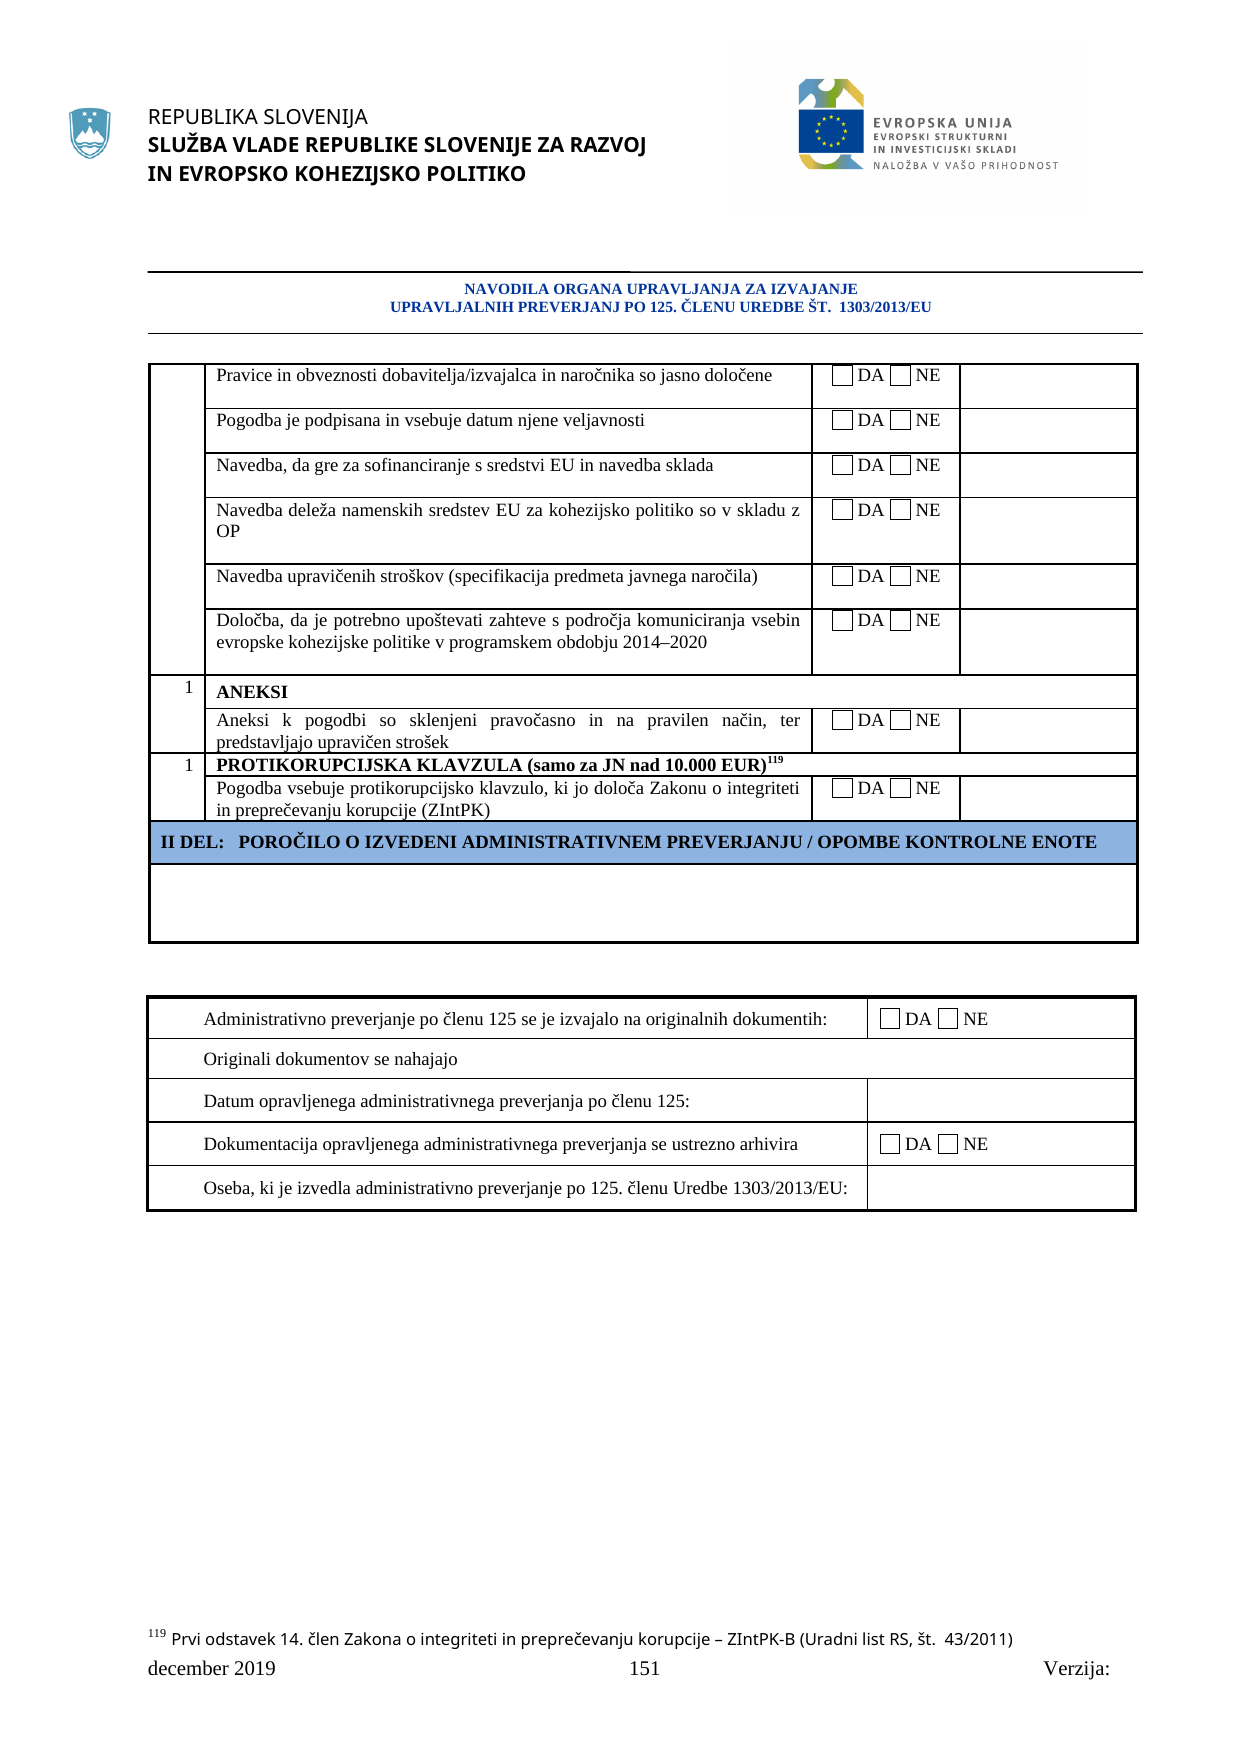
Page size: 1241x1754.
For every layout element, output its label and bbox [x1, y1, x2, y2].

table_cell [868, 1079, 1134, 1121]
picture [63, 102, 114, 159]
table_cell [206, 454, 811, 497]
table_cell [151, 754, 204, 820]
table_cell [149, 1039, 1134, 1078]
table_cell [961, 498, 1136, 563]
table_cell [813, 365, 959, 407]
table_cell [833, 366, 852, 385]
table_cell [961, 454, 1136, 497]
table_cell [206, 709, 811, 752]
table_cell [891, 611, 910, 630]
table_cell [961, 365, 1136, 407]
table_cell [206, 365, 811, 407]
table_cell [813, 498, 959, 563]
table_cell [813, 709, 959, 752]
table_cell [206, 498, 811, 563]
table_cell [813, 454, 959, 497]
picture [732, 40, 1089, 213]
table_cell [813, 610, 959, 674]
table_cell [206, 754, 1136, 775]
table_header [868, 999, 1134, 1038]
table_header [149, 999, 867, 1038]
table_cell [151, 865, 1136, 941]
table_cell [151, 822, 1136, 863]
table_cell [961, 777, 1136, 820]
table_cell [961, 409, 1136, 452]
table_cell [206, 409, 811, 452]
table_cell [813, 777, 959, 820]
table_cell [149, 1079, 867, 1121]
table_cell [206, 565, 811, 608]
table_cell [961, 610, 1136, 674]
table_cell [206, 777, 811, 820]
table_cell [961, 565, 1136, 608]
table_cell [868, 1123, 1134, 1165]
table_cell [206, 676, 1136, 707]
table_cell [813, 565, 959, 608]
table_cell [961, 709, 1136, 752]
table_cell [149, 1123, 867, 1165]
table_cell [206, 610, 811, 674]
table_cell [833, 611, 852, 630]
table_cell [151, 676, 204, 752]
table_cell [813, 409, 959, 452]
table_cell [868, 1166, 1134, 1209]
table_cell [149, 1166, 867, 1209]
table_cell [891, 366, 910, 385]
